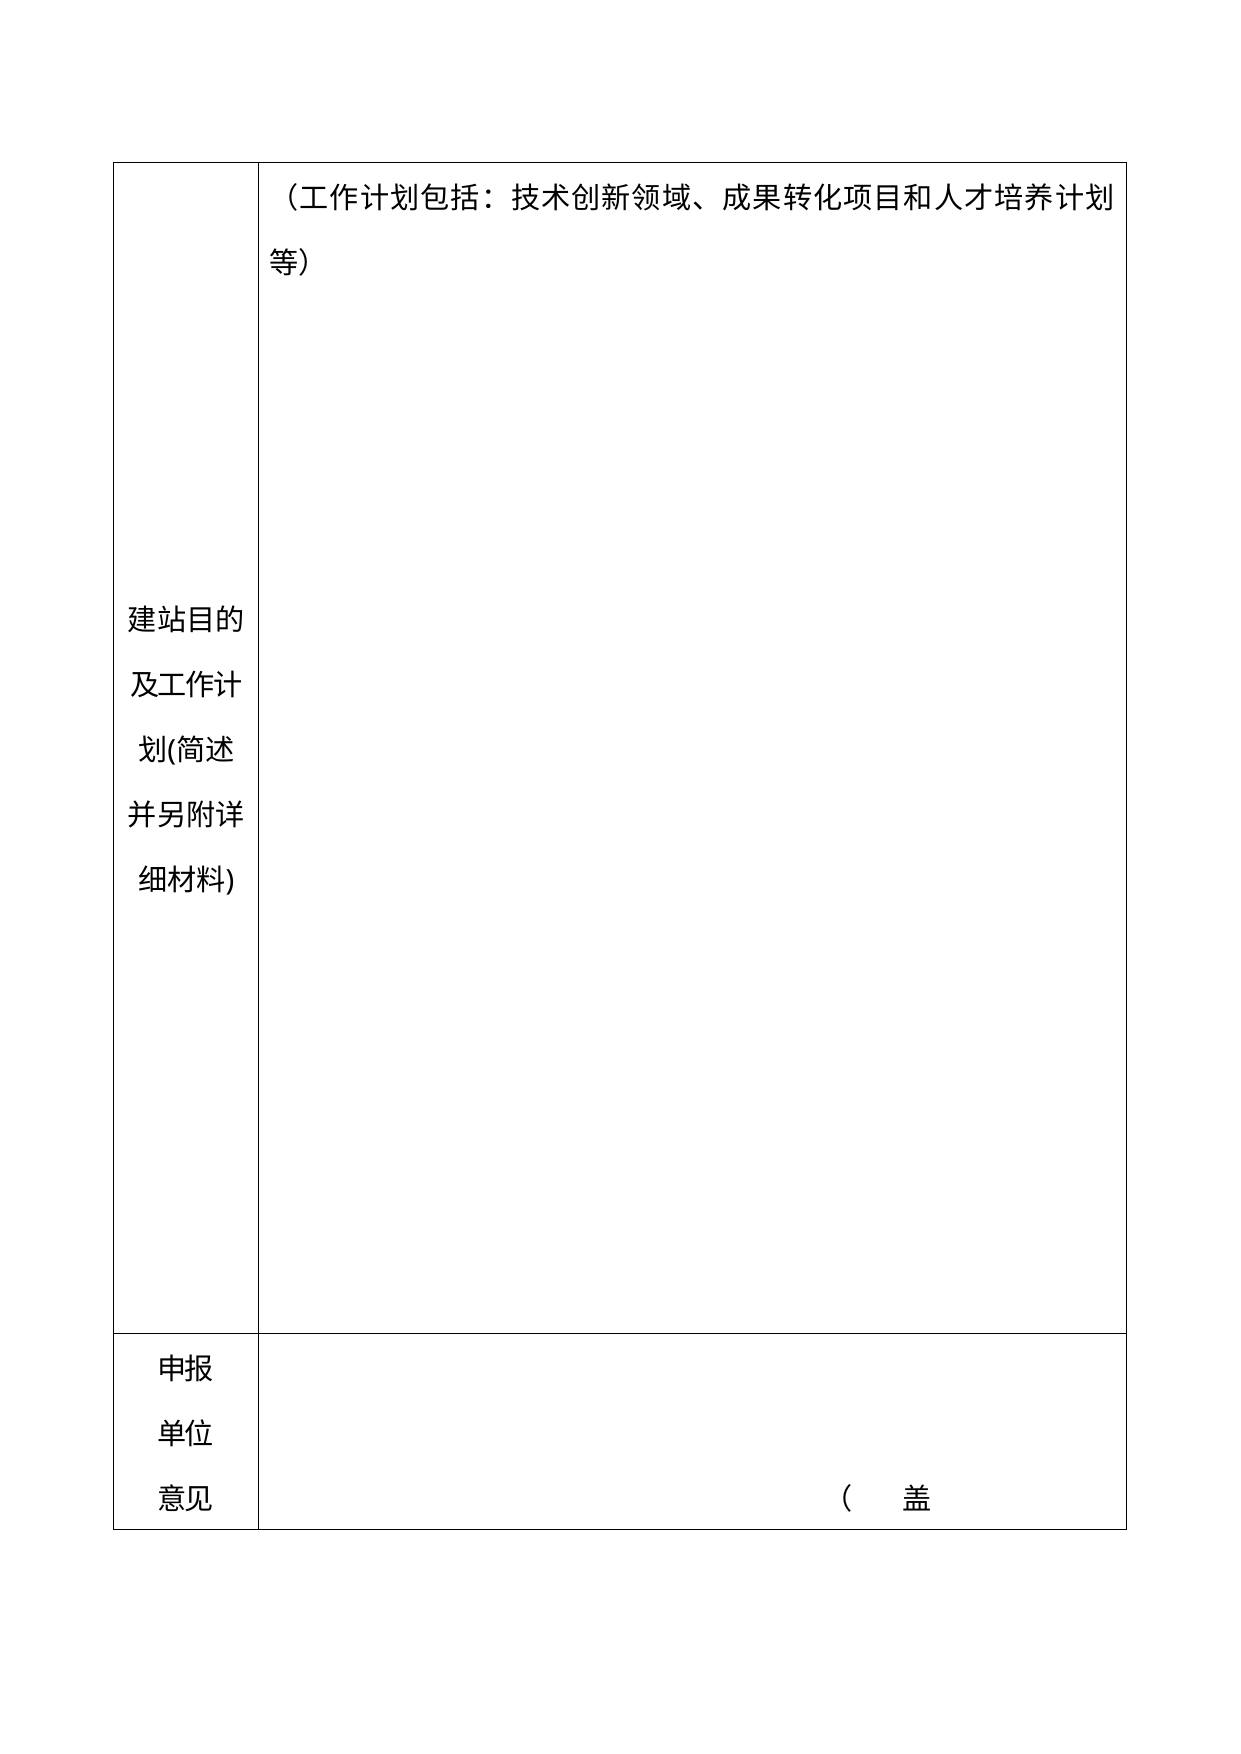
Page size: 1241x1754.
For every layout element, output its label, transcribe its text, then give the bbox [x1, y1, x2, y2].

table_cell 申报 单位 意见 [114, 1334, 258, 1529]
table_cell 建站目的及工作计划(简述并另附详细材料) [114, 163, 258, 1333]
table_cell （盖章） 年 月 日 [259, 1334, 1126, 1529]
table_cell （工作计划包括：技术创新领域、成果转化项目和人才培养计划等） [259, 163, 1126, 1333]
